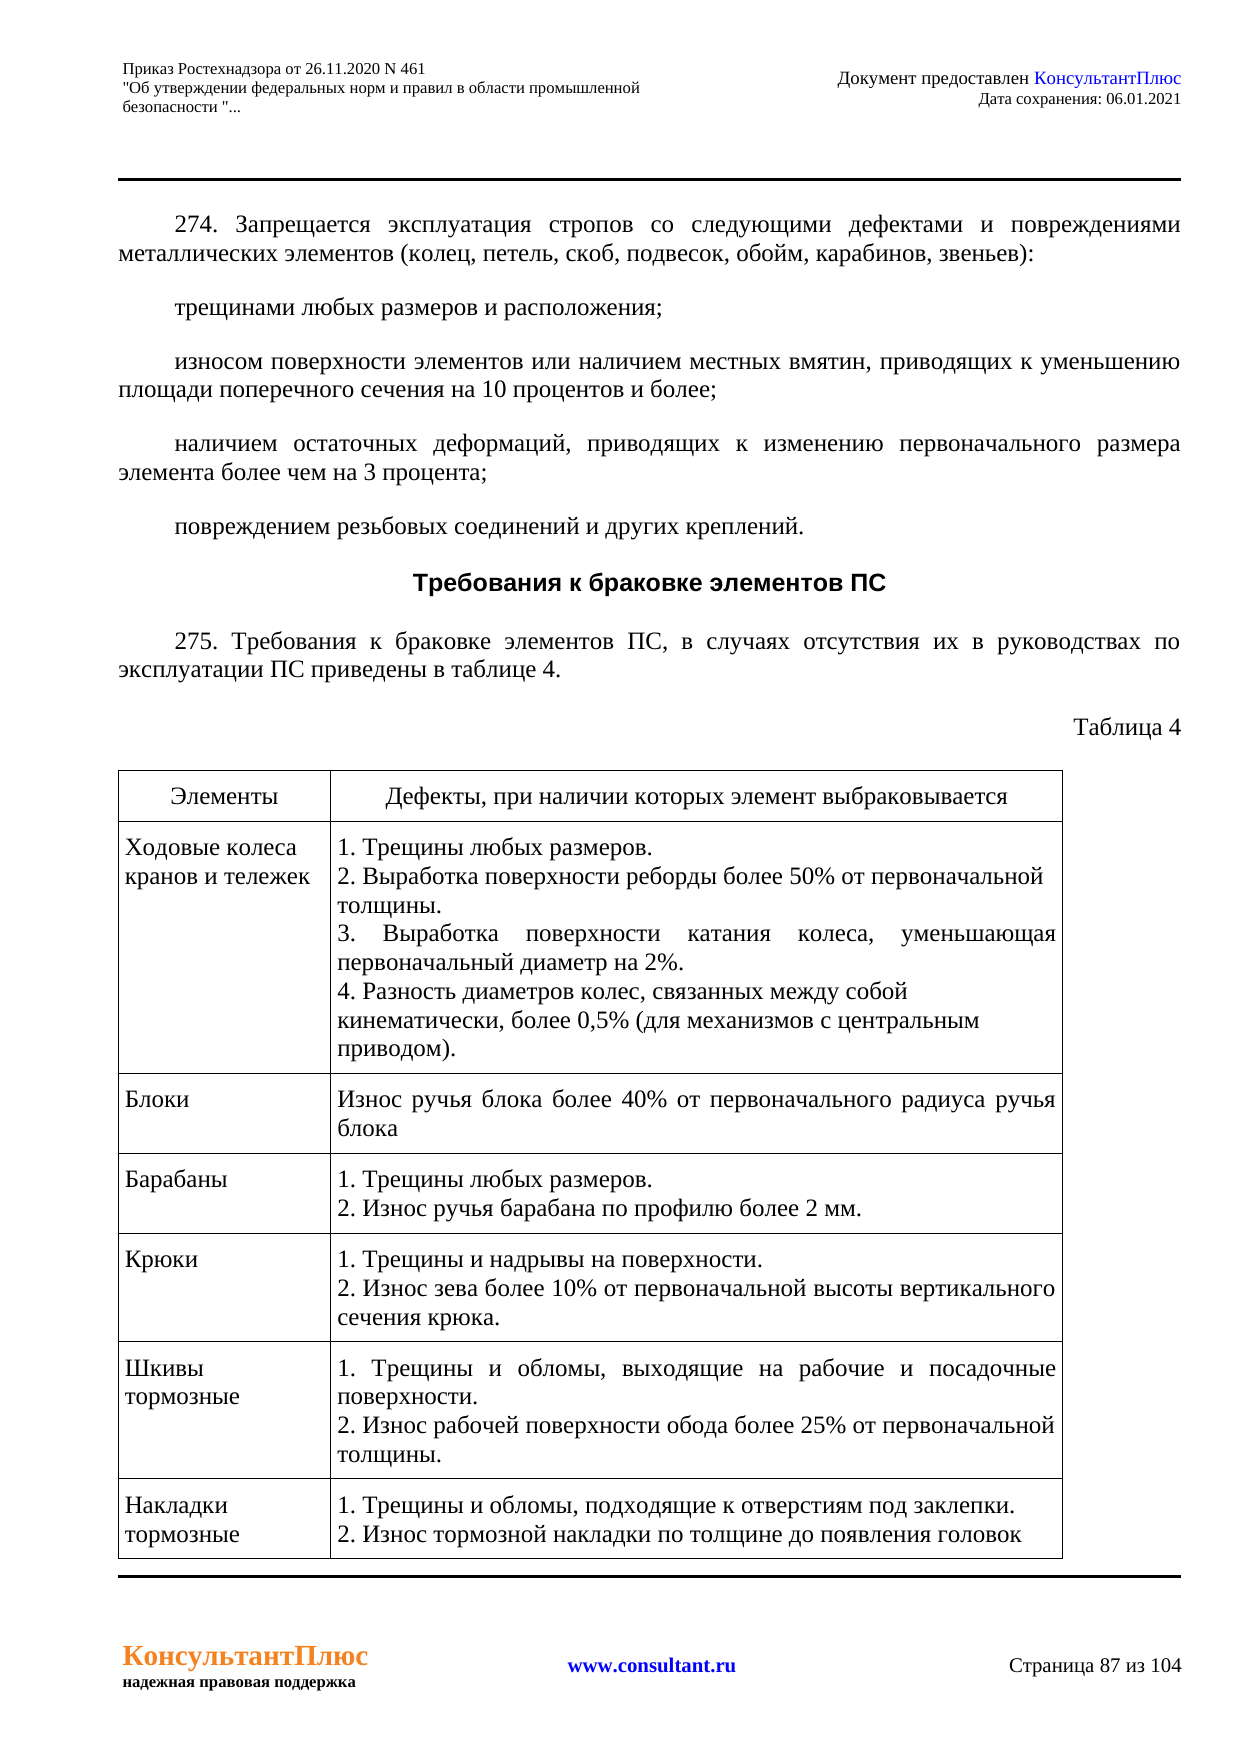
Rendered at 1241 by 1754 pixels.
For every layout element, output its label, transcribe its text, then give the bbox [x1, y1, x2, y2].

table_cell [331, 1479, 1062, 1558]
text 275. Требования к браковке элементов ПС, в случаях отсутствия их в руководствах по эксплуатации ПС приведены в таблице 4. [118, 626, 1181, 683]
text 274. Запрещается эксплуатация стропов со следующими дефектами и повреждениями металлических элементов (колец, петель, скоб, подвесок, обойм, карабинов, звеньев): [118, 209, 1181, 267]
table_cell 1. Трещины и надрывы на поверхности. 2. Износ зева более 10% от первоначальной высоты вертикального сечения крюка. [331, 1234, 1062, 1341]
text повреждением резьбовых соединений и других креплений. [118, 511, 1181, 539]
table_cell Блоки [119, 1074, 330, 1153]
text наличием остаточных деформаций, приводящих к изменению первоначального размера элемента более чем на 3 процента; [118, 428, 1181, 486]
table_cell Шкивы тормозные [119, 1342, 330, 1478]
table_cell 1. Трещины любых размеров. 2. Износ ручья барабана по профилю более 2 мм. [331, 1154, 1062, 1232]
table_cell 1. Трещины любых размеров. 2. Выработка поверхности реборды более 50% от первоначальной толщины. 3. Выработка поверхности катания колеса, уменьшающая первоначальный диаметр на 2%. 4. Разность диаметров колес, связанных между собой кинематически, более 0,5% (для механизмов с центральным приводом). [331, 822, 1062, 1073]
text трещинами любых размеров и расположения; [118, 292, 1181, 321]
table_cell Износ ручья блока более 40% от первоначального радиуса ручья блока [331, 1074, 1062, 1153]
text износом поверхности элементов или наличием местных вмятин, приводящих к уменьшению площади поперечного сечения на 10 процентов и более; [118, 346, 1181, 403]
table_cell Барабаны [119, 1154, 330, 1232]
title Требования к браковке элементов ПС [118, 568, 1181, 597]
table_cell Крюки [119, 1234, 330, 1341]
table_cell Ходовые колеса кранов и тележек [119, 822, 330, 1073]
text Таблица 4 [118, 712, 1181, 741]
table_header Дефекты, при наличии которых элемент выбраковывается [331, 771, 1062, 821]
table_header Элементы [119, 771, 330, 821]
table_cell Накладки тормозные [119, 1479, 330, 1558]
table_cell 1. Трещины и обломы, выходящие на рабочие и посадочные поверхности. 2. Износ рабочей поверхности обода более 25% от первоначальной толщины. [331, 1342, 1062, 1478]
